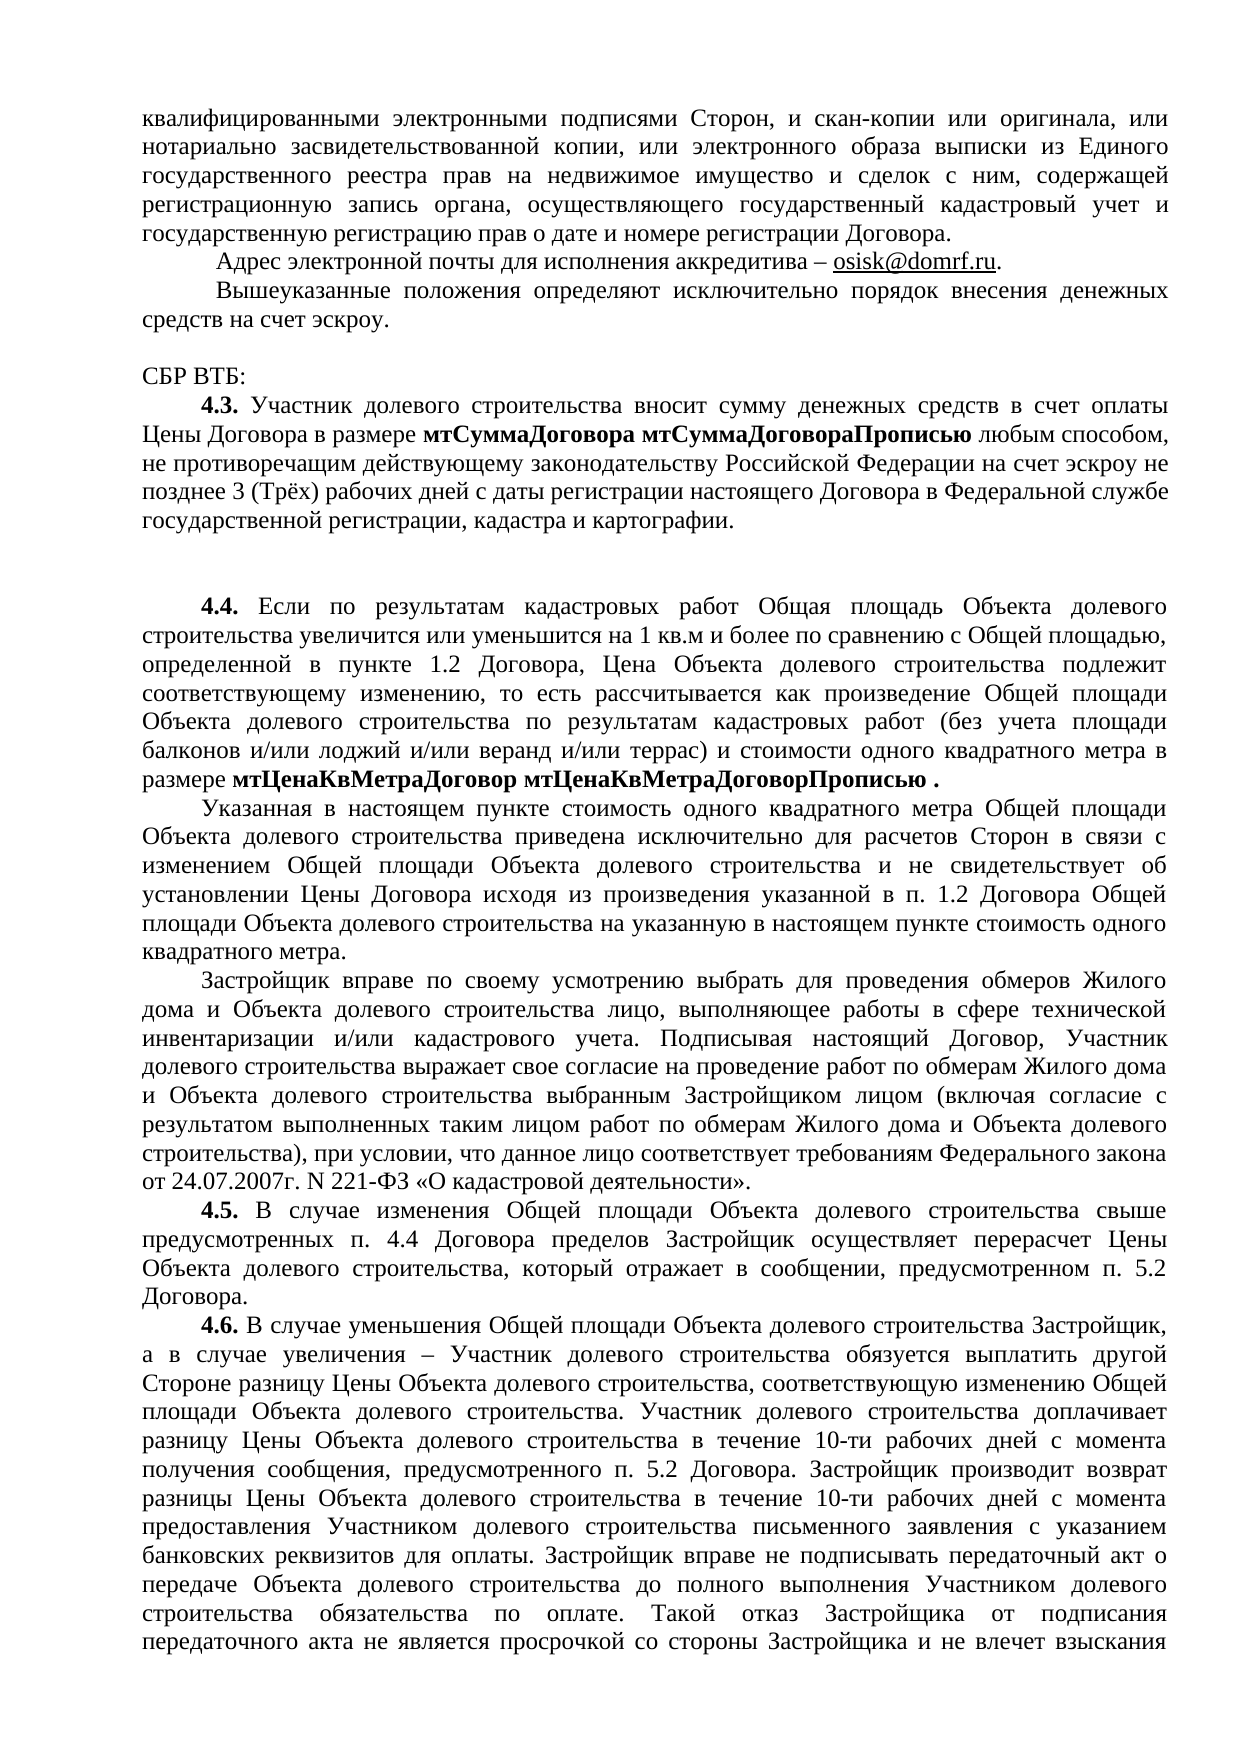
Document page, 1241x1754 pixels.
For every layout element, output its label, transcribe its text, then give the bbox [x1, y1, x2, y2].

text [142, 1310, 1168, 1655]
text СБР ВТБ: [142, 361, 1169, 390]
text Вышеуказанные положения определяют исключительно порядок внесения денежных средств на счет эскроу. [142, 275, 1169, 333]
text 4.4. Если по результатам кадастровых работ Общая площадь Объекта долевого строительства увеличится или уменьшится на 1 кв.м и более по сравнению с Общей площадью, определенной в пункте 1.2 Договора, Цена Объекта долевого строительства подлежит соответствующему изменению, то есть рассчитывается как произведение Общей площади Объекта долевого строительства по результатам кадастровых работ (без учета площади балконов и/или лоджий и/или веранд и/или террас) и стоимости одного квадратного метра в размере . [142, 591, 1168, 793]
text 4.3. Участник долевого строительства вносит сумму денежных средств в счет оплаты Цены Договора в размере любым способом, не противоречащим действующему законодательству Российской Федерации на счет эскроу не позднее 3 (Трёх) рабочих дней с даты регистрации настоящего Договора в Федеральной службе государственной регистрации, кадастра и картографии. [142, 390, 1169, 534]
text 4.5. В случае изменения Общей площади Объекта долевого строительства свыше предусмотренных п. 4.4 Договора пределов Застройщик осуществляет перерасчет Цены Объекта долевого строительства, который отражает в сообщении, предусмотренном п. 5.2 Договора. [142, 1195, 1168, 1310]
text Адрес электронной почты для исполнения аккредитива – osisk@domrf.ru. [142, 246, 1169, 275]
text Указанная в настоящем пункте стоимость одного квадратного метра Общей площади Объекта долевого строительства приведена исключительно для расчетов Сторон в связи с изменением Общей площади Объекта долевого строительства и не свидетельствует об установлении Цены Договора исходя из произведения указанной в п. 1.2 Договора Общей площади Объекта долевого строительства на указанную в настоящем пункте стоимость одного квадратного метра. [142, 793, 1168, 965]
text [142, 103, 1169, 246]
text Застройщик вправе по своему усмотрению выбрать для проведения обмеров Жилого дома и Объекта долевого строительства лицо, выполняющее работы в сфере технической инвентаризации и/или кадастрового учета. Подписывая настоящий Договор, Участник долевого строительства выражает свое согласие на проведение работ по обмерам Жилого дома и Объекта долевого строительства выбранным Застройщиком лицом (включая согласие с результатом выполненных таким лицом работ по обмерам Жилого дома и Объекта долевого строительства), при условии, что данное лицо соответствует требованиям Федерального закона от 24.07.2007г. N 221-ФЗ «О кадастровой деятельности». [142, 965, 1168, 1195]
